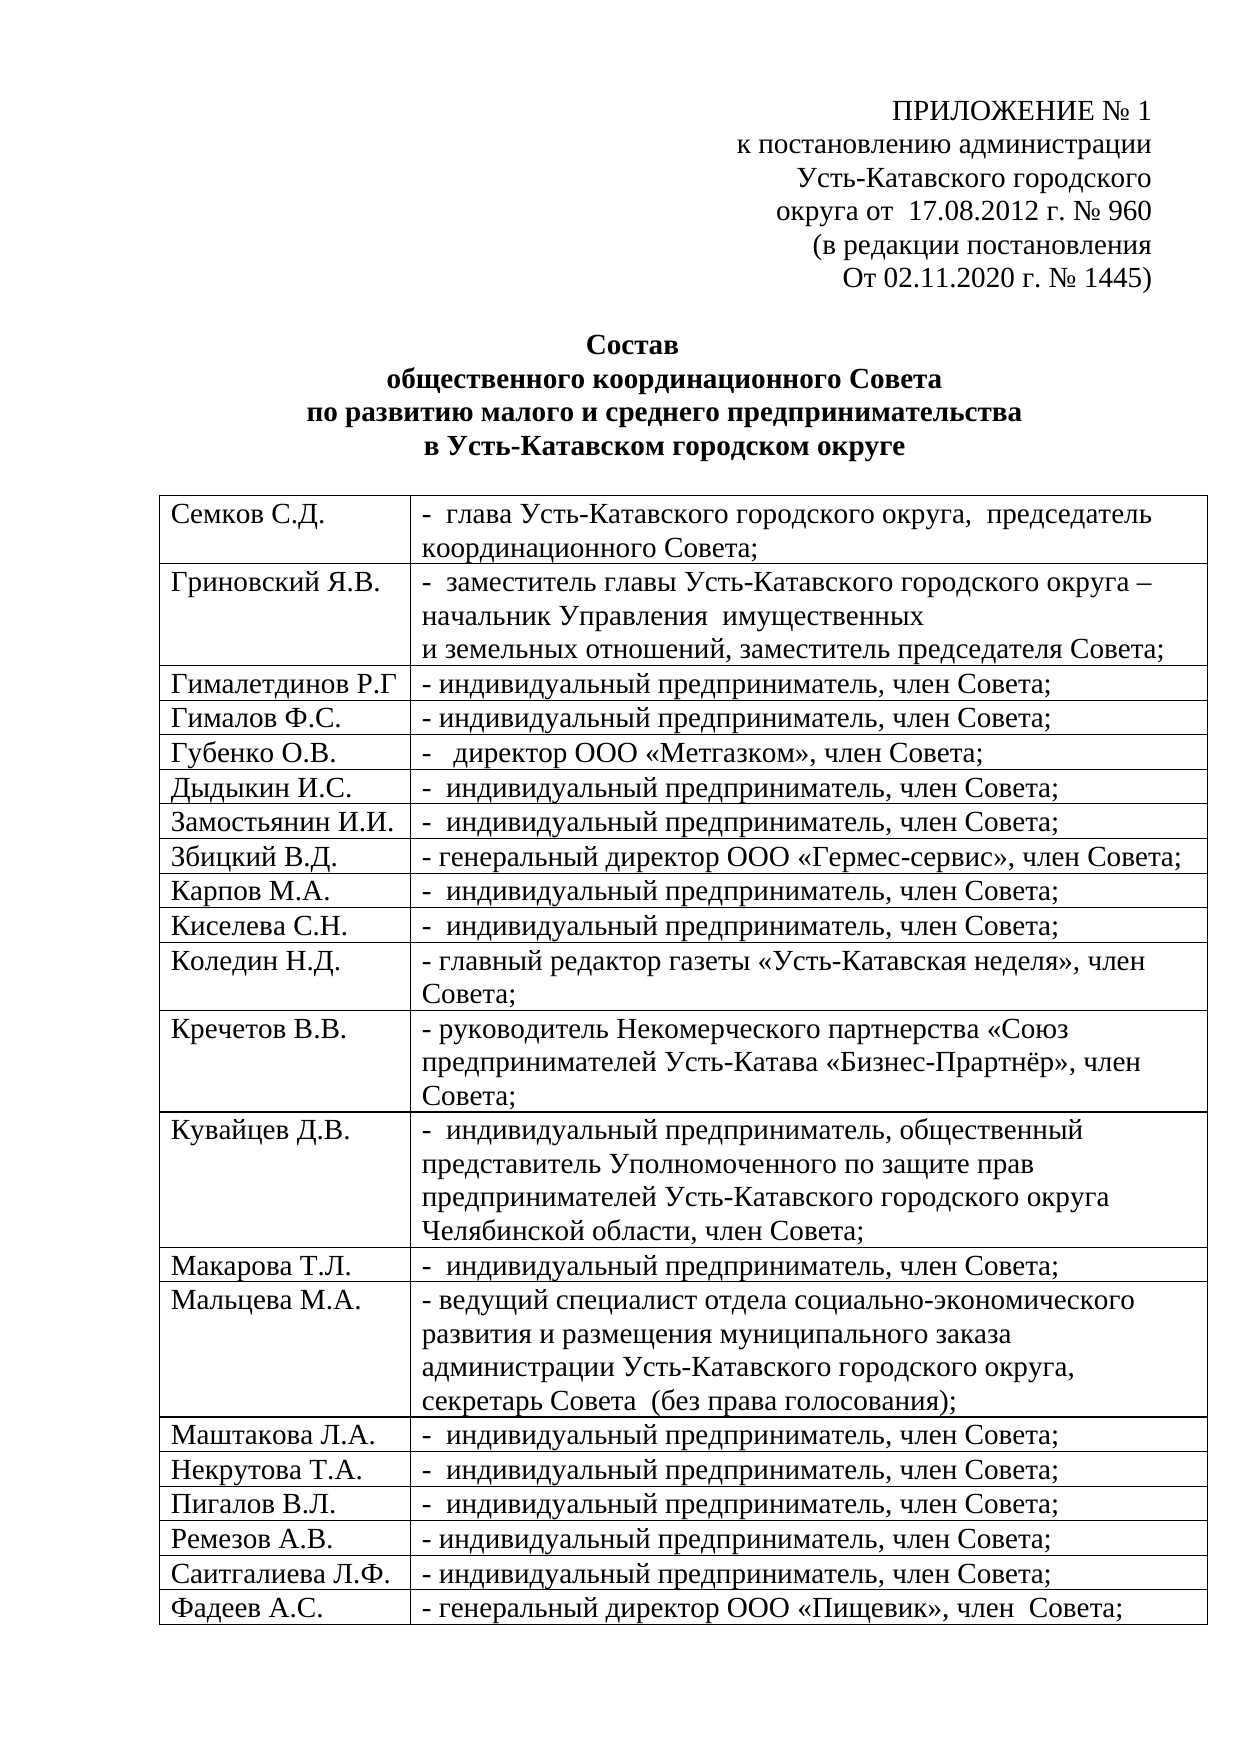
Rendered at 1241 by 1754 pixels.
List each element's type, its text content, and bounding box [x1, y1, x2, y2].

table_cell Гималетдинов Р.Г [160, 666, 410, 699]
table_cell - индивидуальный предприниматель, член Совета; [411, 1248, 1207, 1281]
table_cell Дыдыкин И.С. [160, 770, 410, 803]
text в Усть-Катавском городском округе [177, 428, 1152, 462]
table_cell Киселева С.Н. [160, 908, 410, 942]
table_cell Некрутова Т.А. [160, 1452, 410, 1486]
text (в редакции постановления [177, 227, 1152, 260]
text ПРИЛОЖЕНИЕ № 1 [709, 93, 1152, 126]
table_cell - индивидуальный предприниматель, общественный представитель Уполномоченного по защите прав предпринимателей Усть-Катавского городского округа Челябинской области, член Совета; [411, 1113, 1207, 1247]
text Состав [177, 327, 1152, 361]
text Усть-Катавского городского округа от 17.08.2012 г. № 960 [709, 160, 1152, 227]
table_cell Гималов Ф.С. [160, 701, 410, 734]
table_cell - индивидуальный предприниматель, член Совета; [411, 804, 1207, 838]
table_cell - индивидуальный предприниматель, член Совета; [411, 666, 1207, 699]
table_cell Кувайцев Д.В. [160, 1113, 410, 1247]
table_cell Маштакова Л.А. [160, 1418, 410, 1451]
table_header - глава Усть-Катавского городского округа, председатель координационного Совета; [411, 496, 1207, 563]
table_cell - индивидуальный предприниматель, член Совета; [411, 770, 1207, 803]
text От 02.11.2020 г. № 1445) [177, 260, 1152, 294]
table_cell - индивидуальный предприниматель, член Совета; [411, 701, 1207, 734]
table_cell Замостьянин И.И. [160, 804, 410, 838]
table_cell - индивидуальный предприниматель, член Совета; [411, 874, 1207, 907]
table_cell Збицкий В.Д. [160, 839, 410, 872]
table_header Семков С.Д. [160, 496, 410, 563]
table_cell Карпов М.А. [160, 874, 410, 907]
table_cell Мальцева М.А. [160, 1282, 410, 1416]
table_cell - индивидуальный предприниматель, член Совета; [411, 1452, 1207, 1486]
table_cell Губенко О.В. [160, 735, 410, 769]
table_cell - руководитель Некомерческого партнерства «Союз предпринимателей Усть-Катава «Бизнес-Прартнёр», член Совета; [411, 1011, 1207, 1111]
table_cell Фадеев А.С. [160, 1590, 410, 1624]
table_cell - заместитель главы Усть-Катавского городского округа – начальник Управления имущественных и земельных отношений, заместитель председателя Совета; [411, 564, 1207, 665]
table_cell - индивидуальный предприниматель, член Совета; [411, 1556, 1207, 1589]
table_cell Кречетов В.В. [160, 1011, 410, 1111]
table_cell - директор ООО «Метгазком», член Совета; [411, 735, 1207, 769]
table_cell Коледин Н.Д. [160, 943, 410, 1010]
table_cell Макарова Т.Л. [160, 1248, 410, 1281]
table_cell - генеральный директор ООО «Пищевик», член Совета; [411, 1590, 1207, 1624]
table_cell - индивидуальный предприниматель, член Совета; [411, 1487, 1207, 1520]
table_cell - индивидуальный предприниматель, член Совета; [411, 1418, 1207, 1451]
text общественного координационного Совета [177, 361, 1152, 394]
table_cell Гриновский Я.В. [160, 564, 410, 665]
table_cell - ведущий специалист отдела социально-экономического развития и размещения муниципального заказа администрации Усть-Катавского городского округа, секретарь Совета (без права голосования); [411, 1282, 1207, 1416]
table_cell Ремезов А.В. [160, 1521, 410, 1555]
text по развитию малого и среднего предпринимательства [177, 394, 1152, 428]
table_cell - генеральный директор ООО «Гермес-сервис», член Совета; [411, 839, 1207, 872]
table_cell - индивидуальный предприниматель, член Совета; [411, 1521, 1207, 1555]
table_cell - главный редактор газеты «Усть-Катавская неделя», член Совета; [411, 943, 1207, 1010]
table_cell - индивидуальный предприниматель, член Совета; [411, 908, 1207, 942]
table_cell Пигалов В.Л. [160, 1487, 410, 1520]
text к постановлению администрации [709, 126, 1152, 160]
table_cell Саитгалиева Л.Ф. [160, 1556, 410, 1589]
